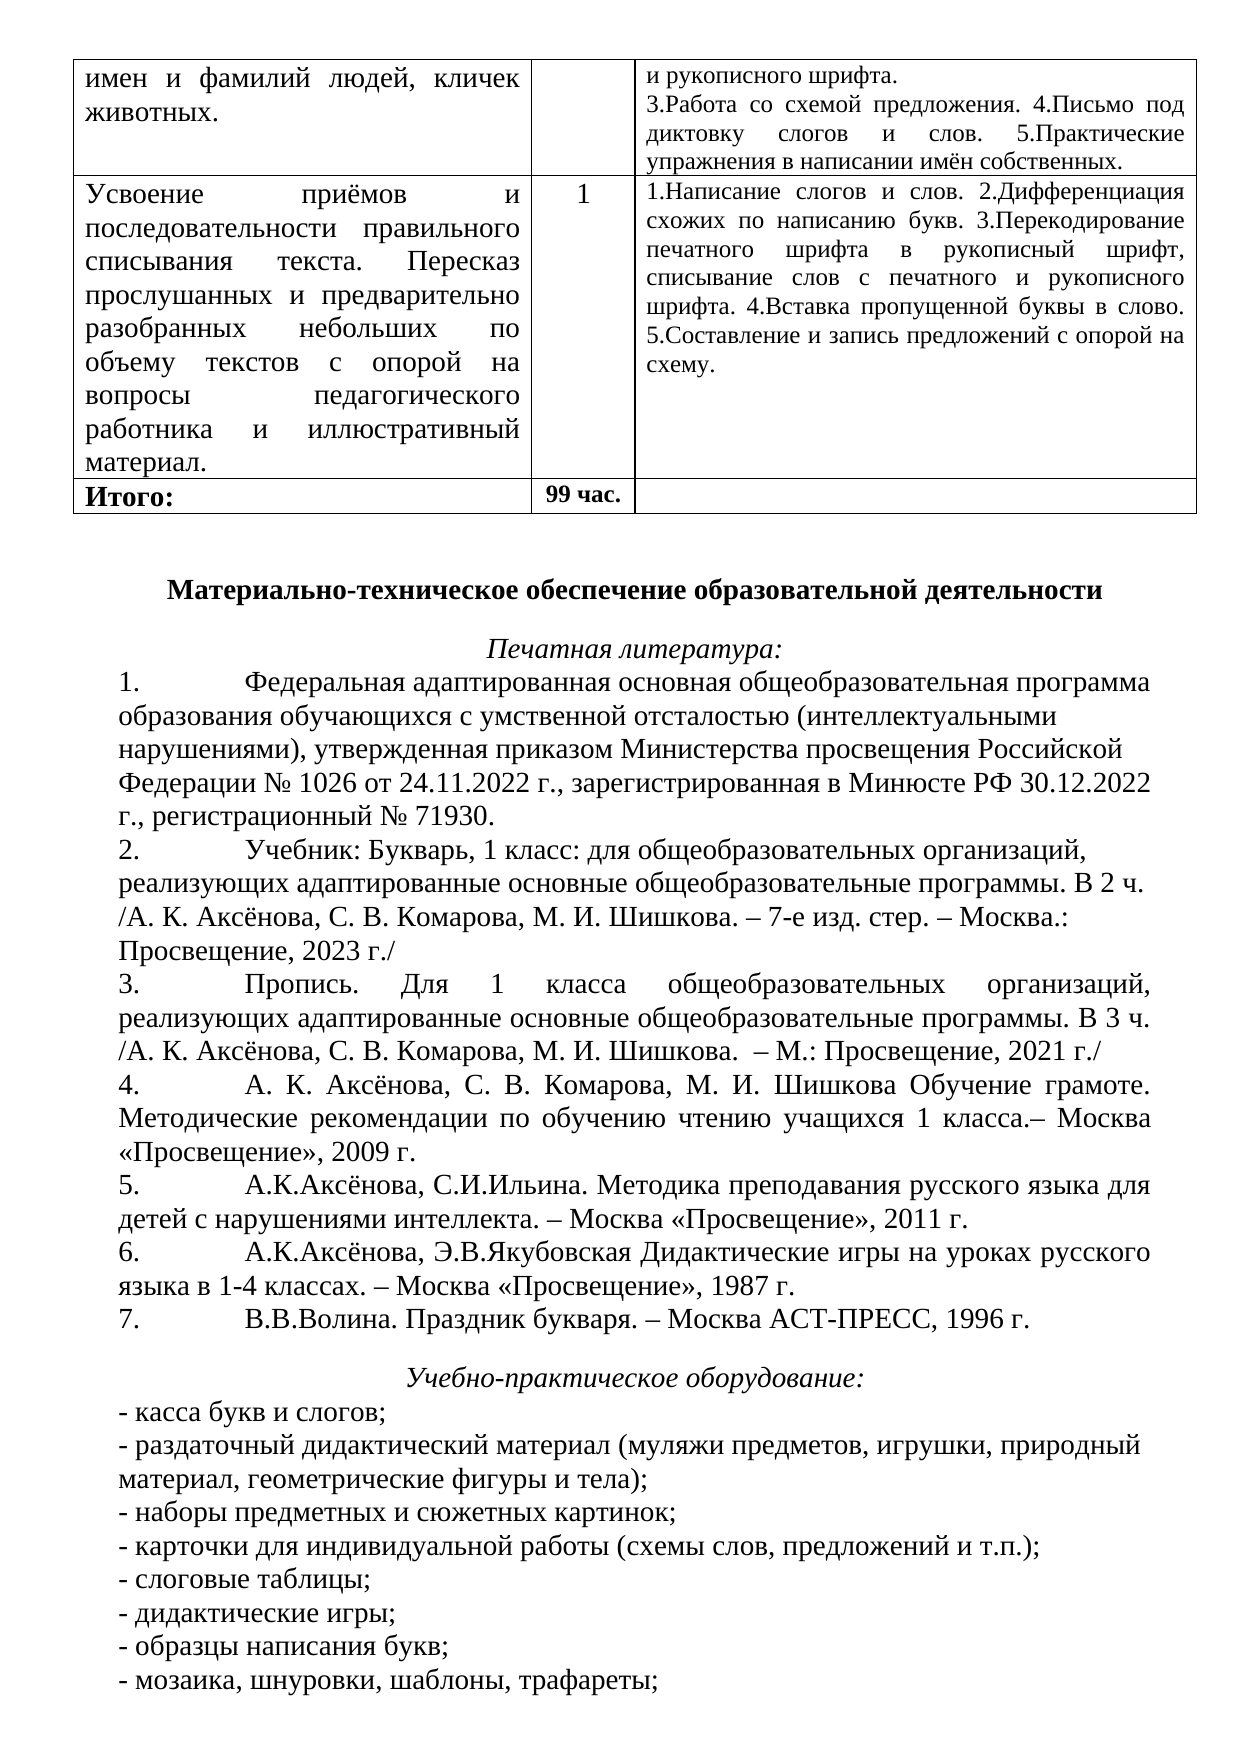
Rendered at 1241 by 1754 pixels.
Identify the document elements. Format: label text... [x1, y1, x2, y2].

text - карточки для индивидуальной работы (схемы слов, предложений и т.п.); [118, 1528, 1152, 1561]
text - мозаика, шнуровки, шаблоны, трафареты; [118, 1662, 1152, 1696]
list Пропись. Для 1 класса общеобразовательных организаций, реализующих адаптированные основные общеобразовательные программы. В 3 ч. /А. К. Аксёнова, С. В. Комарова, М. И. Шишкова. – М.: Просвещение, 2021 г./ [118, 966, 1152, 1067]
list А.К.Аксёнова, Э.В.Якубовская Дидактические игры на уроках русского языка в 1-4 классах. – Москва «Просвещение», 1987 г. [118, 1234, 1152, 1302]
text - дидактические игры; [118, 1595, 1152, 1628]
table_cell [636, 60, 1196, 175]
table_cell 1.Написание слогов и слов. 2.Дифференциация схожих по написанию букв. 3.Перекодирование печатного шрифта в рукописный шрифт, списывание слов с печатного и рукописного шрифта. 4.Вставка пропущенной буквы в слово. 5.Составление и запись предложений с опорой на схему. [636, 176, 1196, 478]
list В.В.Волина. Праздник букваря. – Москва АСТ-ПРЕСС, 1996 г. [118, 1302, 1152, 1335]
table_cell [636, 479, 1196, 513]
table_cell 1 [532, 176, 634, 478]
list А.К.Аксёнова, С.И.Ильина. Методика преподавания русского языка для детей с нарушениями интеллекта. – Москва «Просвещение», 2011 г. [118, 1167, 1152, 1234]
text Материально-техническое обеспечение образовательной деятельности [118, 572, 1152, 606]
text - наборы предметных и сюжетных картинок; [118, 1494, 1152, 1528]
list Федеральная адаптированная основная общеобразовательная программа образования обучающихся с умственной отсталостью (интеллектуальными нарушениями), утвержденная приказом Министерства просвещения Российской Федерации № 1026 от 24.11.2022 г., зарегистрированная в Минюсте РФ 30.12.2022 г., регистрационный № 71930. [118, 664, 1152, 832]
list А. К. Аксёнова, С. В. Комарова, М. И. Шишкова Обучение грамоте. Методические рекомендации по обучению чтению учащихся 1 класса.– Москва «Просвещение», 2009 г. [118, 1067, 1152, 1167]
text Учебно-практическое оборудование: [118, 1360, 1152, 1394]
text - касса букв и слогов; [118, 1394, 1152, 1427]
table_cell 99 час. [532, 479, 634, 513]
table_cell Усвоение приёмов и последовательности правильного списывания текста. Пересказ прослушанных и предварительно разобранных небольших по объему текстов с опорой на вопросы педагогического работника и иллюстративный материал. [74, 176, 531, 478]
text - образцы написания букв; [118, 1628, 1152, 1662]
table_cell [74, 60, 531, 175]
list Учебник: Букварь, 1 класс: для общеобразовательных организаций, реализующих адаптированные основные общеобразовательные программы. В 2 ч. /А. К. Аксёнова, С. В. Комарова, М. И. Шишкова. – 7-е изд. стер. – Москва.: Просвещение, 2023 г./ [118, 832, 1152, 966]
table_cell 1 [532, 60, 634, 175]
text Печатная литература: [118, 631, 1152, 664]
table_cell Итого: [74, 479, 531, 513]
text - раздаточный дидактический материал (муляжи предметов, игрушки, природный материал, геометрические фигуры и тела); [118, 1427, 1152, 1494]
text - слоговые таблицы; [118, 1561, 1152, 1595]
